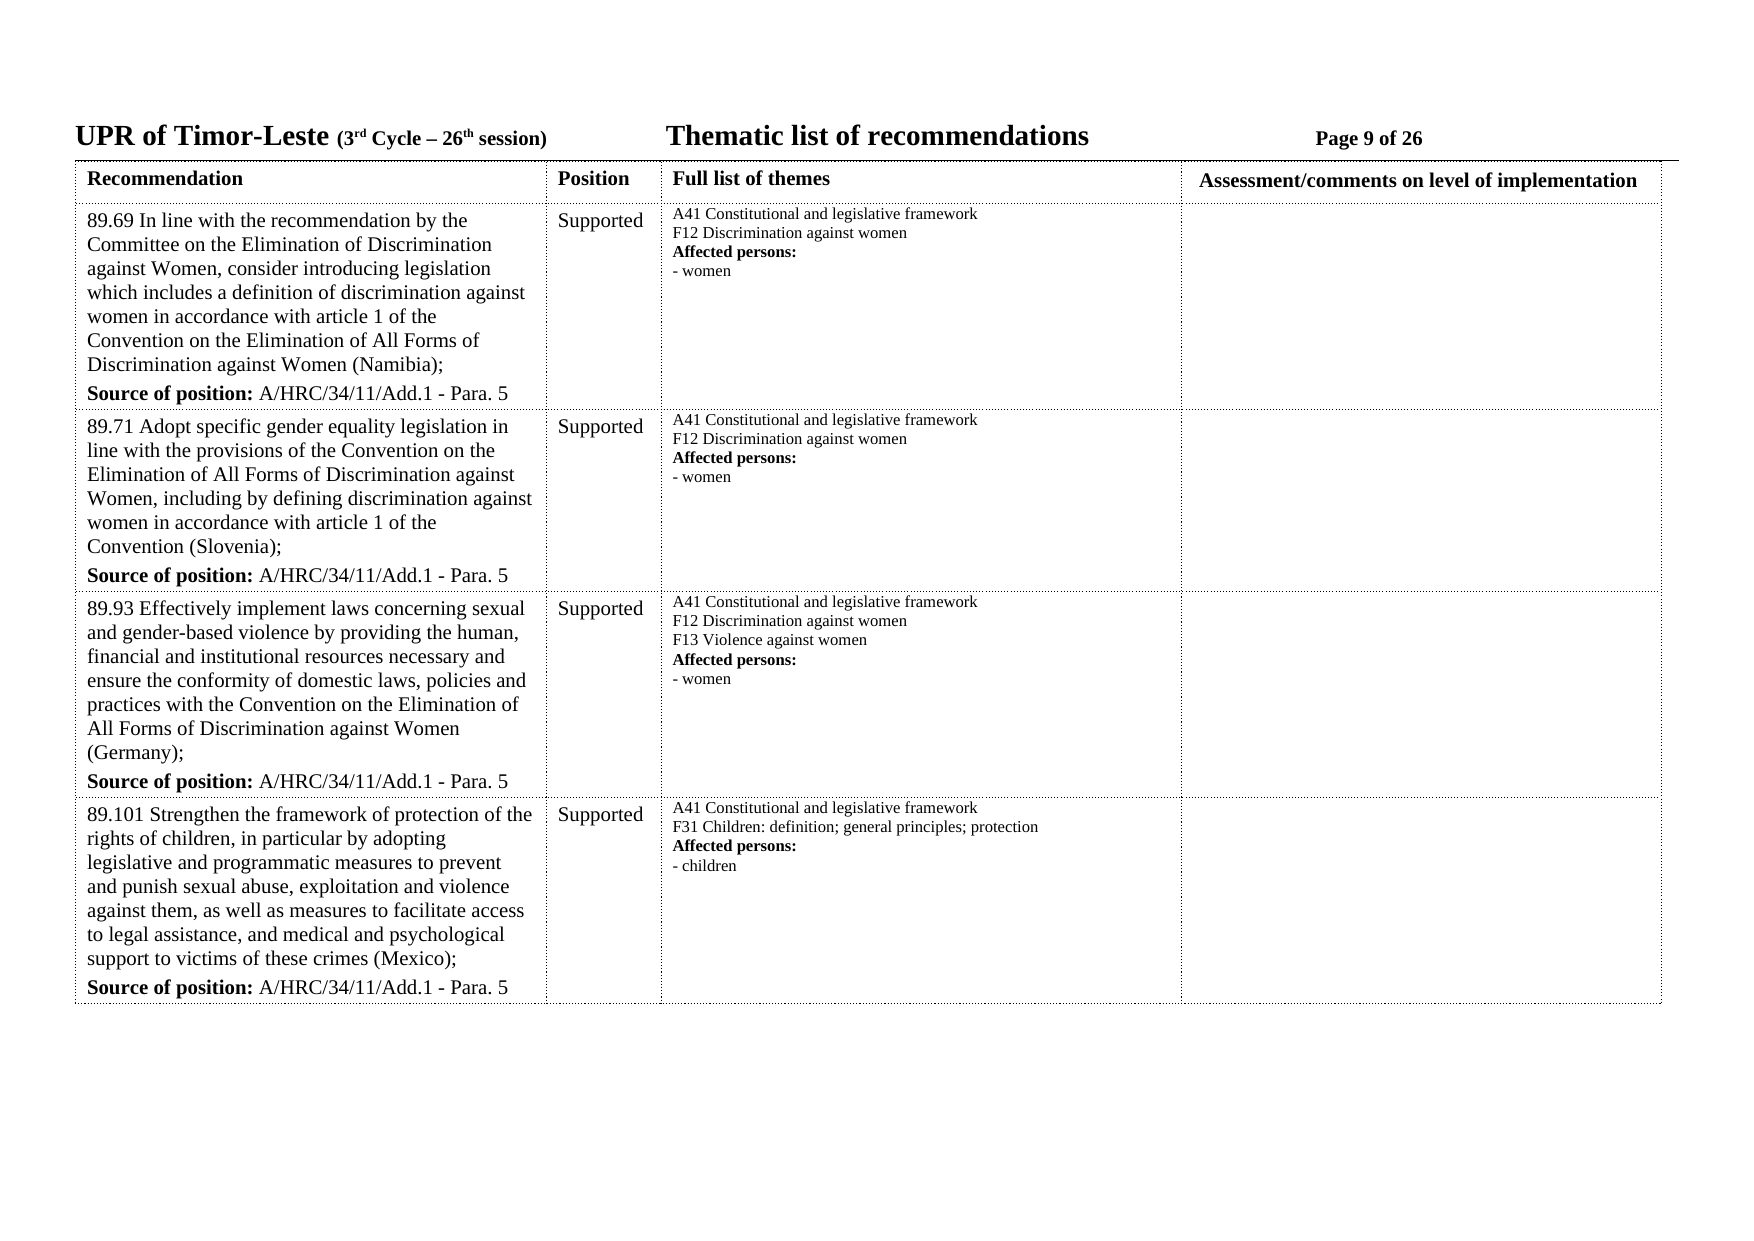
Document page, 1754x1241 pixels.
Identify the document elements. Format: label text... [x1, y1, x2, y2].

table_cell [1182, 591, 1661, 797]
table_cell A41 Constitutional and legislative framework F12 Discrimination against women F13 Violence against women Affected persons: - women [661, 591, 1182, 797]
table_cell 89.101 Strengthen the framework of protection of the rights of children, in particular by adopting legislative and programmatic measures to prevent and punish sexual abuse, exploitation and violence against them, as well as measures to facilitate access to legal assistance, and medical and psychological support to victims of these crimes (Mexico); Source of position: A/HRC/34/11/Add.1 - Para. 5 [76, 797, 546, 1003]
table_cell 89.93 Effectively implement laws concerning sexual and gender-based violence by providing the human, financial and institutional resources necessary and ensure the conformity of domestic laws, policies and practices with the Convention on the Elimination of All Forms of Discrimination against Women (Germany); Source of position: A/HRC/34/11/Add.1 - Para. 5 [76, 591, 546, 797]
table_cell Supported [546, 591, 661, 797]
table_cell [1182, 203, 1661, 409]
table_header Full list of themes [661, 161, 1182, 203]
table_header Recommendation [76, 161, 546, 203]
table_cell A41 Constitutional and legislative framework F12 Discrimination against women Affected persons: - women [661, 203, 1182, 409]
table_cell [1182, 797, 1661, 1003]
table_header Assessment/comments on level of implementation [1182, 161, 1661, 203]
table_cell [1182, 409, 1661, 591]
table_cell Supported [546, 203, 661, 409]
table_header Position [546, 161, 661, 203]
table_cell A41 Constitutional and legislative framework F12 Discrimination against women Affected persons: - women [661, 409, 1182, 591]
table_cell Supported [546, 797, 661, 1003]
table_cell A41 Constitutional and legislative framework F31 Children: definition; general principles; protection Affected persons: - children [661, 797, 1182, 1003]
table_cell Supported [546, 409, 661, 591]
table_cell 89.69 In line with the recommendation by the Committee on the Elimination of Discrimination against Women, consider introducing legislation which includes a definition of discrimination against women in accordance with article 1 of the Convention on the Elimination of All Forms of Discrimination against Women (Namibia); Source of position: A/HRC/34/11/Add.1 - Para. 5 [76, 203, 546, 409]
table_cell 89.71 Adopt specific gender equality legislation in line with the provisions of the Convention on the Elimination of All Forms of Discrimination against Women, including by defining discrimination against women in accordance with article 1 of the Convention (Slovenia); Source of position: A/HRC/34/11/Add.1 - Para. 5 [76, 409, 546, 591]
